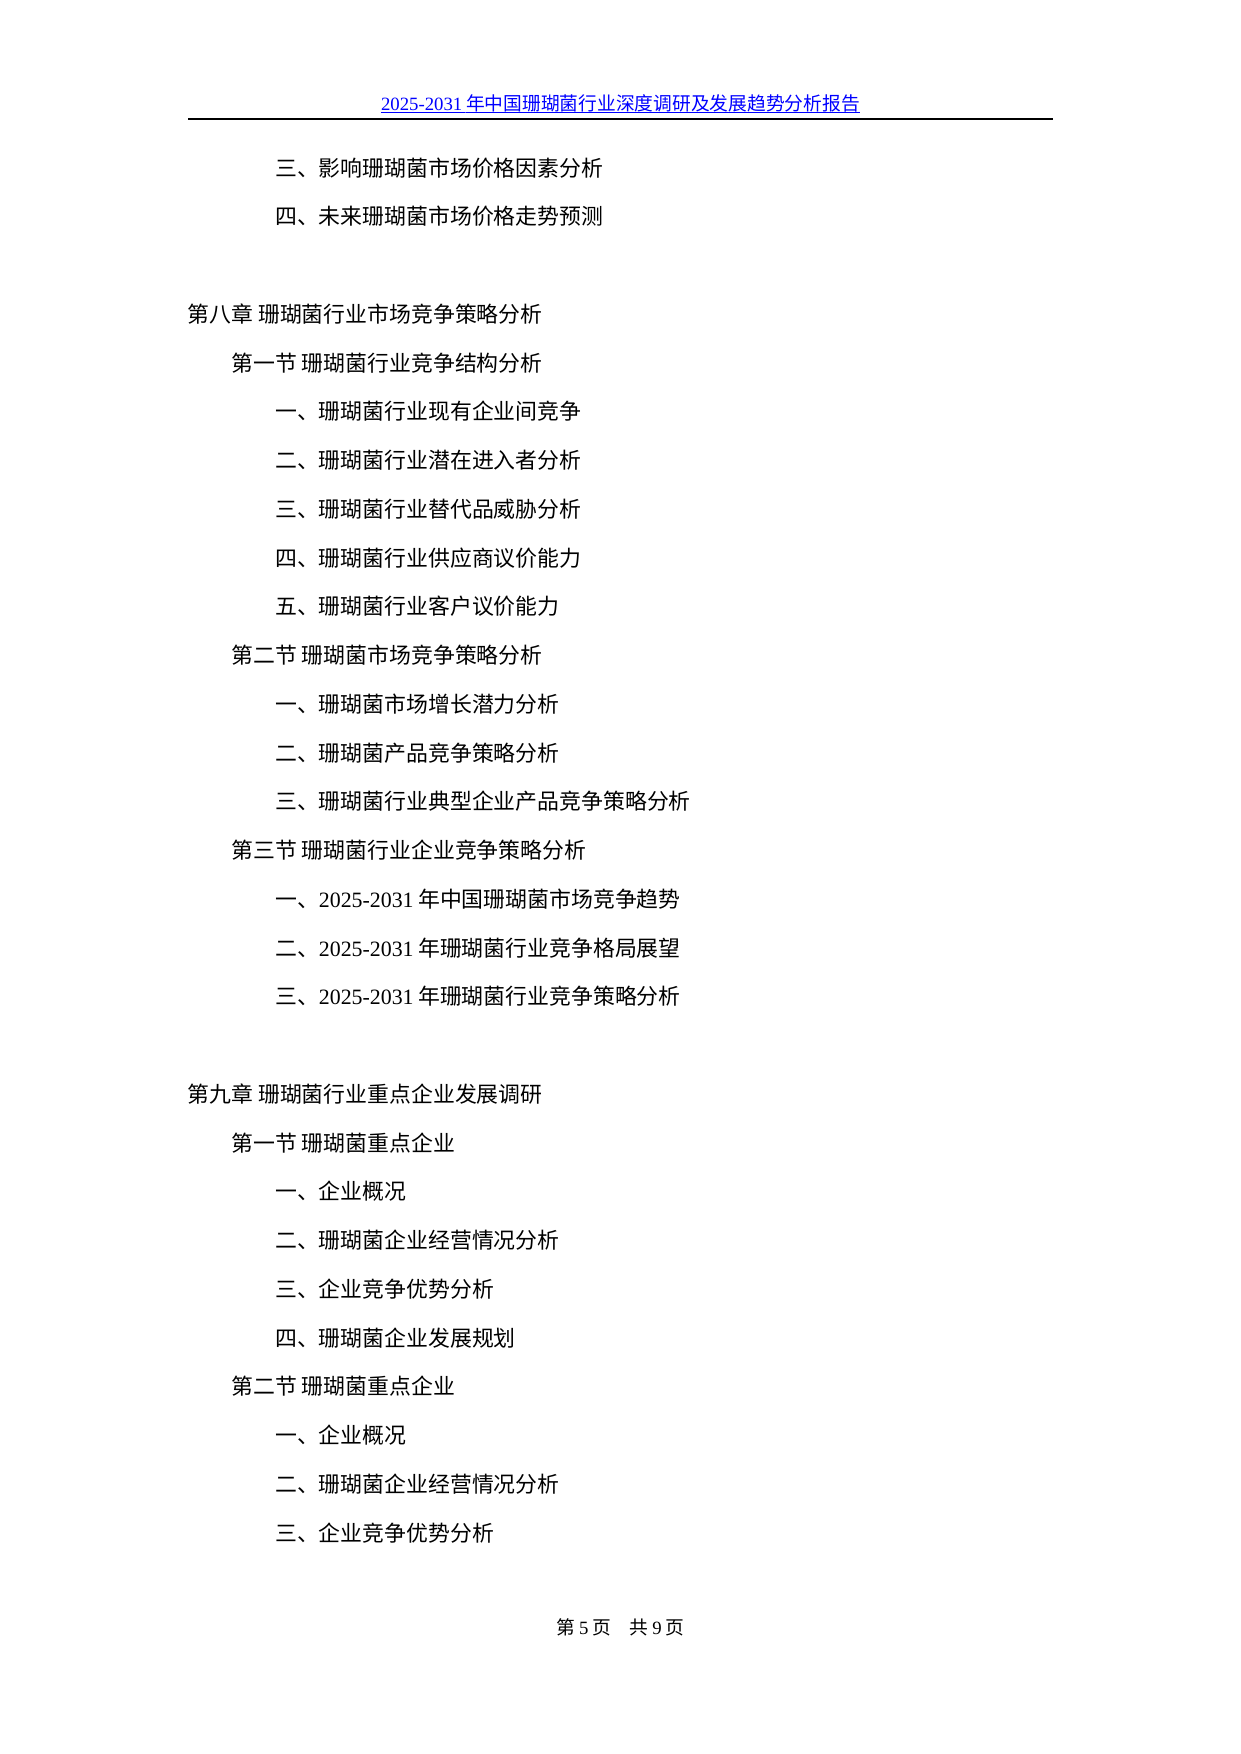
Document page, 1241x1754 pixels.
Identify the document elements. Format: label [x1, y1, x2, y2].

text [187, 150, 1053, 1548]
